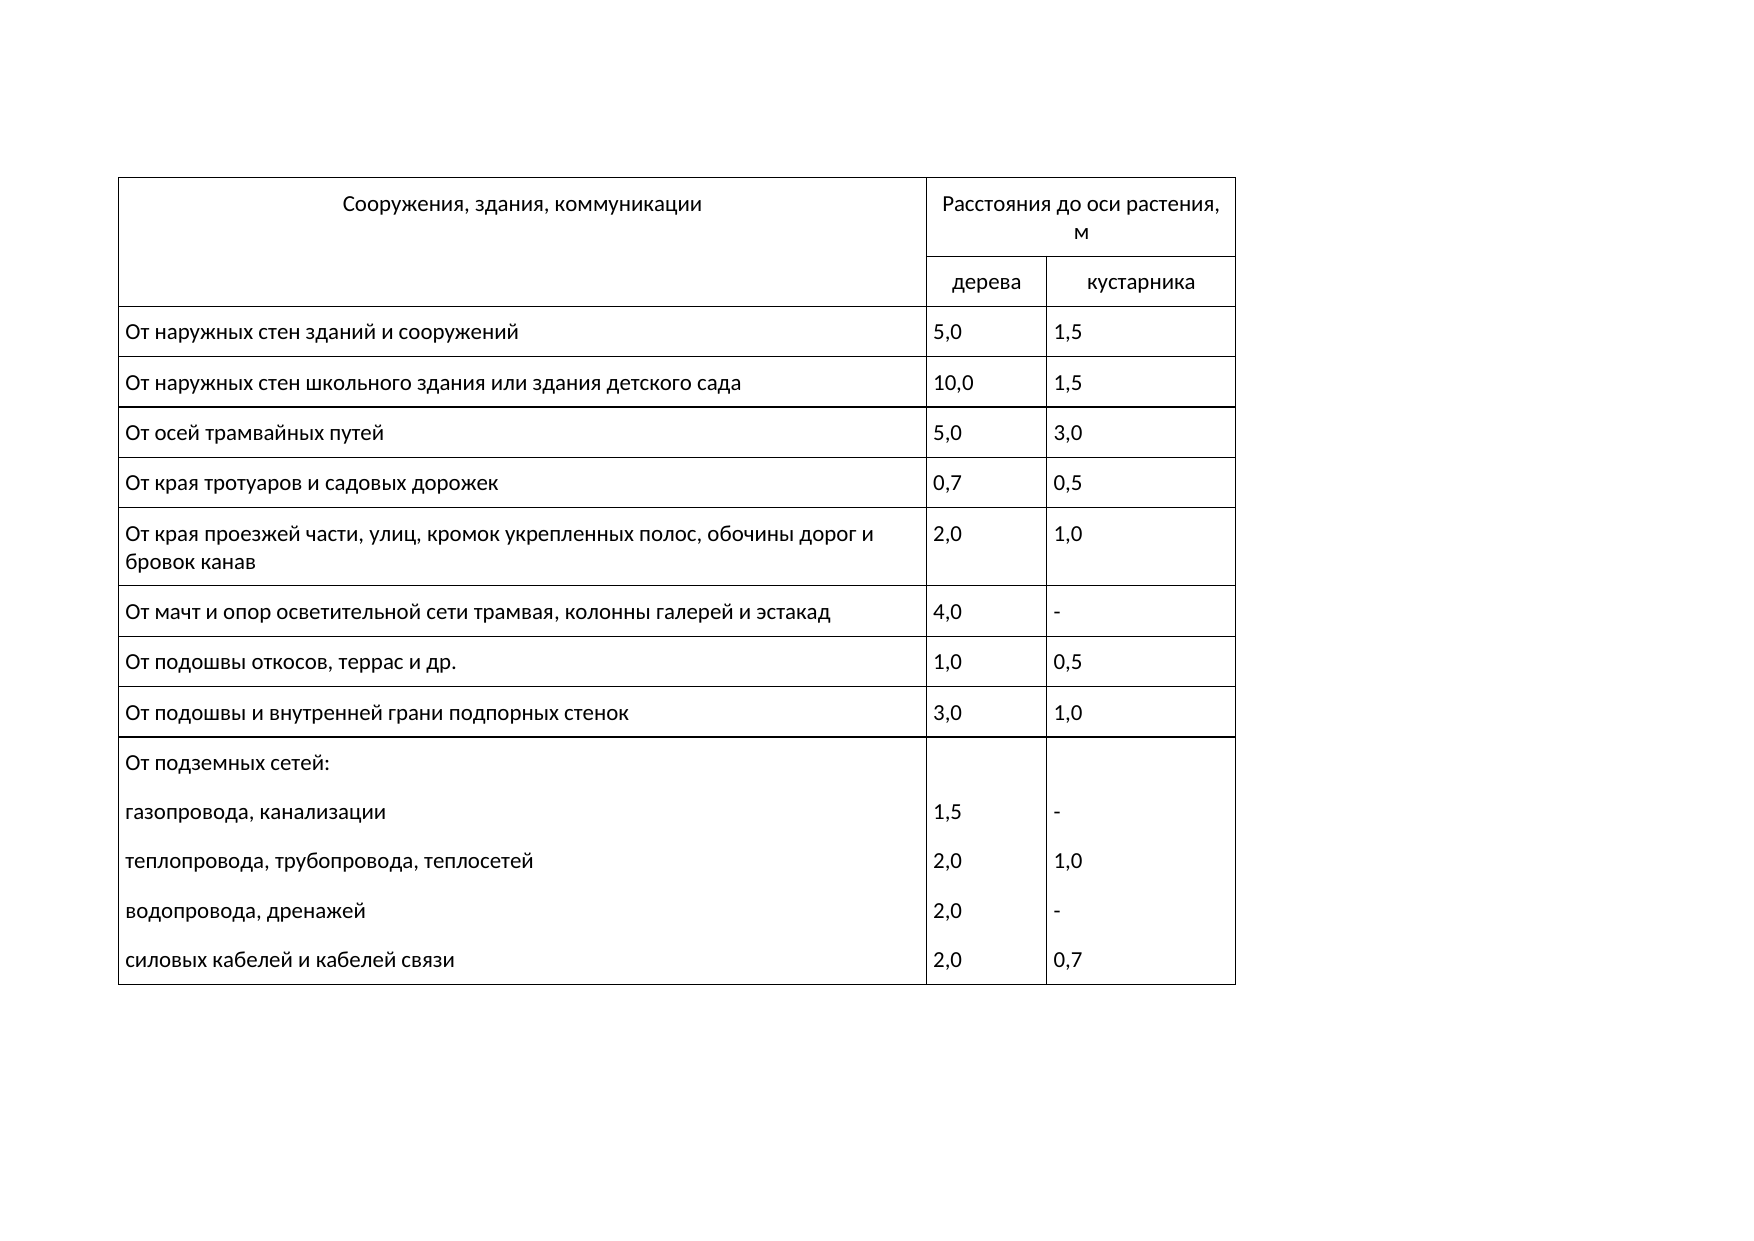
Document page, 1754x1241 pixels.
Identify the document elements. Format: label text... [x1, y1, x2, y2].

table_cell 1,0 [1047, 687, 1235, 736]
table_cell От края проезжей части, улиц, кромок укрепленных полос, обочины дорог и бровок канав [119, 508, 926, 585]
table_cell 10,0 [927, 357, 1046, 406]
table_cell 2,0 [927, 836, 1046, 885]
table_cell От наружных стен школьного здания или здания детского сада [119, 357, 926, 406]
table_cell - [1047, 586, 1235, 636]
table_cell 1,0 [1047, 508, 1235, 585]
table_cell 1,0 [1047, 836, 1235, 885]
table_cell От подошвы и внутренней грани подпорных стенок [119, 687, 926, 736]
table_cell От осей трамвайных путей [119, 408, 926, 457]
table_cell дерева [927, 257, 1046, 306]
table_cell 4,0 [927, 586, 1046, 636]
table_cell 3,0 [1047, 408, 1235, 457]
table_cell 0,5 [1047, 637, 1235, 686]
table_cell 1,0 [927, 637, 1046, 686]
table_cell От мачт и опор осветительной сети трамвая, колонны галерей и эстакад [119, 586, 926, 636]
table_cell 3,0 [927, 687, 1046, 736]
table_cell 1,5 [927, 787, 1046, 836]
table_cell 2,0 [927, 508, 1046, 585]
table_cell 1,5 [1047, 307, 1235, 356]
table_cell кустарника [1047, 257, 1235, 306]
table_cell газопровода, канализации [119, 787, 926, 836]
table_cell теплопровода, трубопровода, теплосетей [119, 836, 926, 885]
table_cell От наружных стен зданий и сооружений [119, 307, 926, 356]
table_cell силовых кабелей и кабелей связи [119, 935, 926, 984]
table_cell 5,0 [927, 307, 1046, 356]
table_cell 0,7 [1047, 935, 1235, 984]
table_cell [927, 738, 1046, 787]
table_header Расстояния до оси растения, м [927, 178, 1235, 256]
table_cell 1,5 [1047, 357, 1235, 406]
table_cell 2,0 [927, 935, 1046, 984]
table_cell водопровода, дренажей [119, 885, 926, 934]
table_cell От подошвы откосов, террас и др. [119, 637, 926, 686]
table_cell 2,0 [927, 885, 1046, 934]
table_cell [1047, 738, 1235, 787]
table_cell От края тротуаров и садовых дорожек [119, 458, 926, 507]
table_cell 0,7 [927, 458, 1046, 507]
table_cell - [1047, 885, 1235, 934]
table_cell - [1047, 787, 1235, 836]
table_cell От подземных сетей: [119, 738, 926, 787]
table_header Сооружения, здания, коммуникации [119, 178, 926, 306]
table_cell 0,5 [1047, 458, 1235, 507]
table_cell 5,0 [927, 408, 1046, 457]
